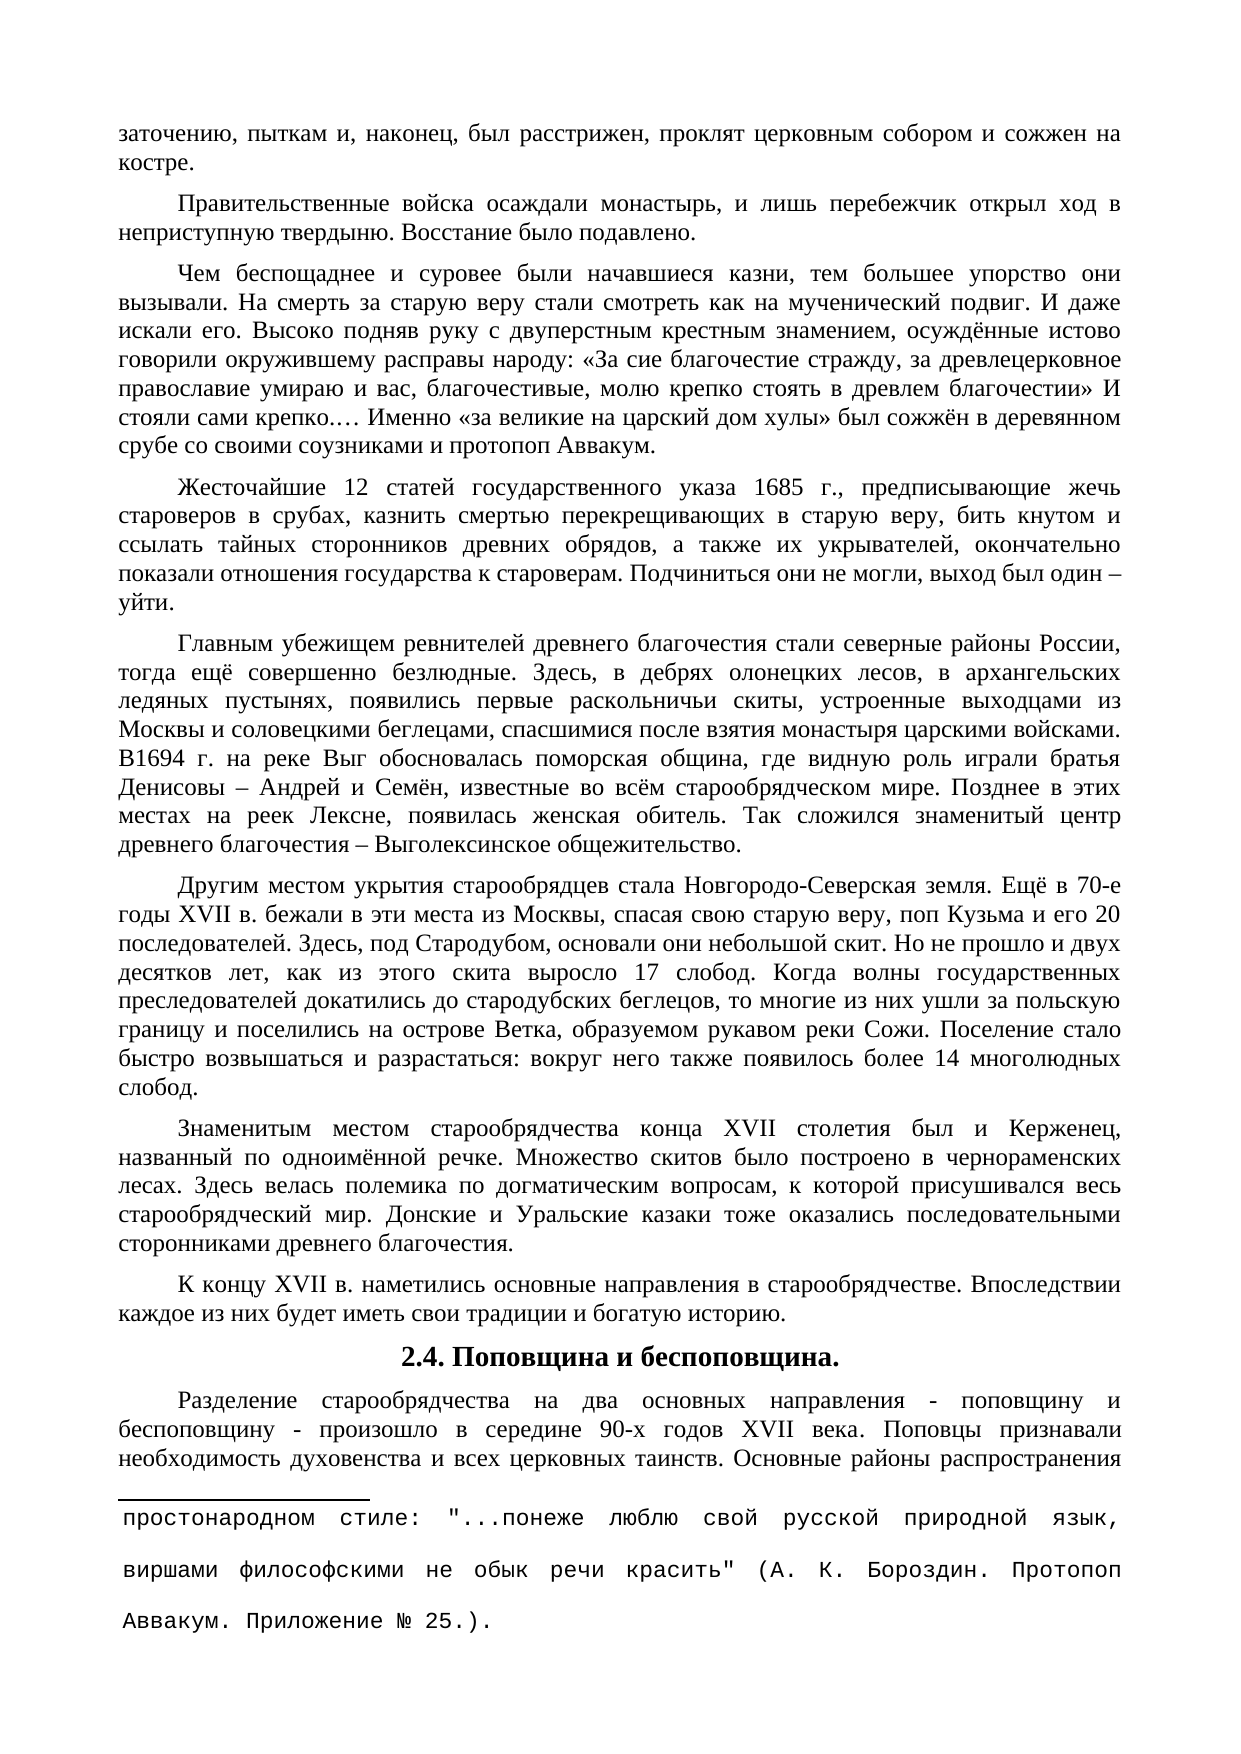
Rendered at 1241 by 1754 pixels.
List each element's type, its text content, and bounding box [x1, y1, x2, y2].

text Правительственные войска осаждали монастырь, и лишь перебежчик открыл ход в неприступную твердыню. Восстание было подавлено. [118, 188, 1122, 246]
text Жесточайшие 12 статей государственного указа 1685 г., предписывающие жечь староверов в срубах, казнить смертью перекрещивающих в старую веру, бить кнутом и ссылать тайных сторонников древних обрядов, а также их укрывателей, окончательно показали отношения государства к староверам. Подчиниться они не могли, выход был один – уйти. [118, 472, 1122, 616]
text Другим местом укрытия старообрядцев стала Новгородо-Северская земля. Ещё в 70-е годы XVII в. бежали в эти места из Москвы, спасая свою старую веру, поп Кузьма и его 20 последователей. Здесь, под Стародубом, основали они небольшой скит. Но не прошло и двух десятков лет, как из этого скита выросло 17 слобод. Когда волны государственных преследователей докатились до стародубских беглецов, то многие из них ушли за польскую границу и поселились на острове Ветка, образуемом рукавом реки Сожи. Поселение стало быстро возвышаться и разрастаться: вокруг него также появилось более 14 многолюдных слобод. [118, 871, 1122, 1101]
text К концу XVII в. наметились основные направления в старообрядчестве. Впоследствии каждое из них будет иметь свои традиции и богатую историю. [118, 1269, 1122, 1327]
text Чем беспощаднее и суровее были начавшиеся казни, тем большее упорство они вызывали. На смерть за старую веру стали смотреть как на мученический подвиг. И даже искали его. Высоко подняв руку с двуперстным крестным знамением, осуждённые истово говорили окружившему расправы народу: «За сие благочестие стражду, за древлецерковное православие умираю и вас, благочестивые, молю крепко стоять в древлем благочестии» И стояли сами крепко.… Именно «за великие на царский дом хулы» был сожжён в деревянном срубе со своими соузниками и протопоп Аввакум. [118, 258, 1122, 459]
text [118, 118, 1122, 176]
text Знаменитым местом старообрядчества конца XVII столетия был и Керженец, названный по одноимённой речке. Множество скитов было построено в чернораменских лесах. Здесь велась полемика по догматическим вопросам, к которой присушивался весь старообрядческий мир. Донские и Уральские казаки тоже оказались последовательными сторонниками древнего благочестия. [118, 1113, 1122, 1257]
text Главным убежищем ревнителей древнего благочестия стали северные районы России, тогда ещё совершенно безлюдные. Здесь, в дебрях олонецких лесов, в архангельских ледяных пустынях, появились первые раскольничьи скиты, устроенные выходцами из Москвы и соловецкими беглецами, спасшимися после взятия монастыря царскими войсками. В1694 г. на реке Выг обосновалась поморская община, где видную роль играли братья Денисовы – Андрей и Семён, известные во всём старообрядческом мире. Позднее в этих местах на реек Лексне, появилась женская обитель. Так сложился знаменитый центр древнего благочестия – Выголексинское общежительство. [118, 628, 1122, 858]
text 2.4. Поповщина и беспоповщина. [118, 1339, 1122, 1373]
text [118, 1385, 1122, 1472]
